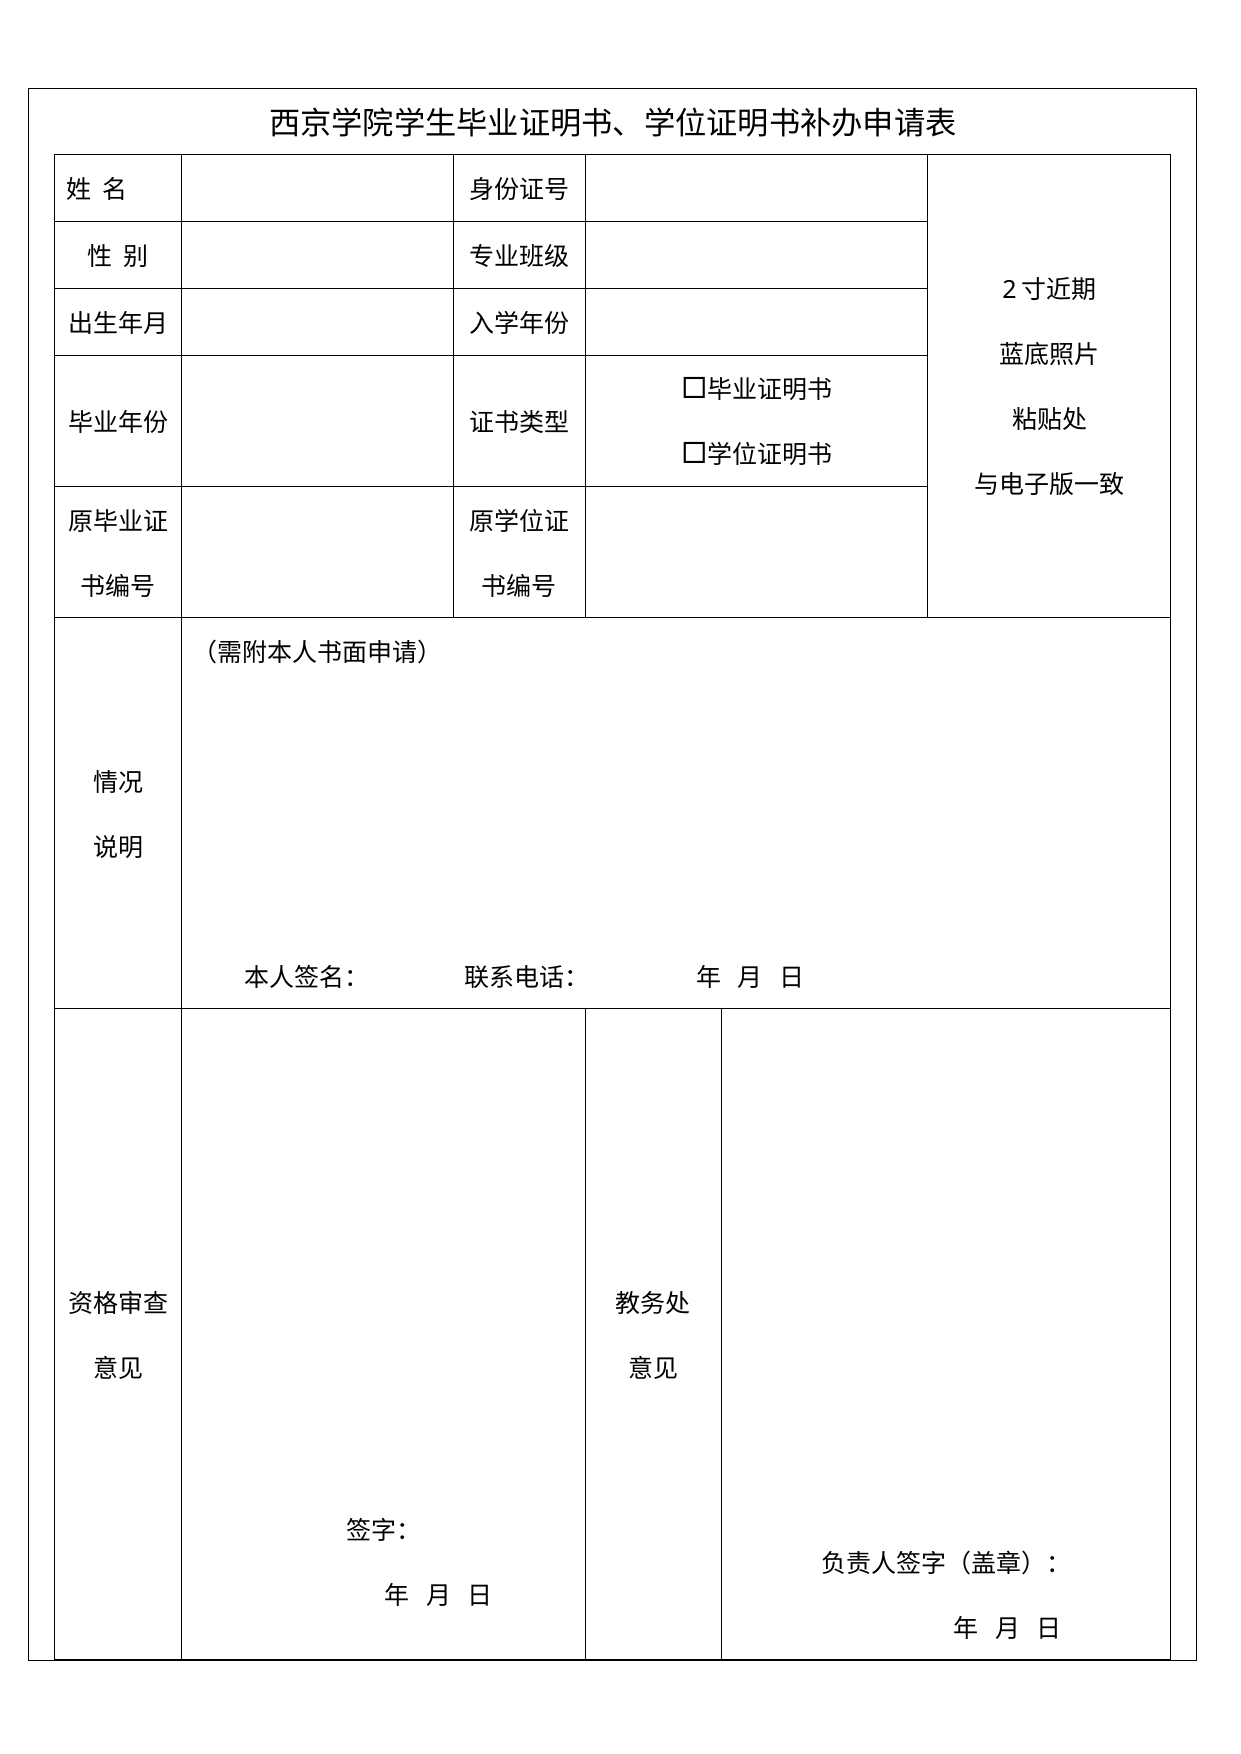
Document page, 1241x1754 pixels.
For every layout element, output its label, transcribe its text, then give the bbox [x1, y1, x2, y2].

table_header 西京学院学生毕业证明书、学位证明书补办申请表 [29, 89, 1196, 1660]
